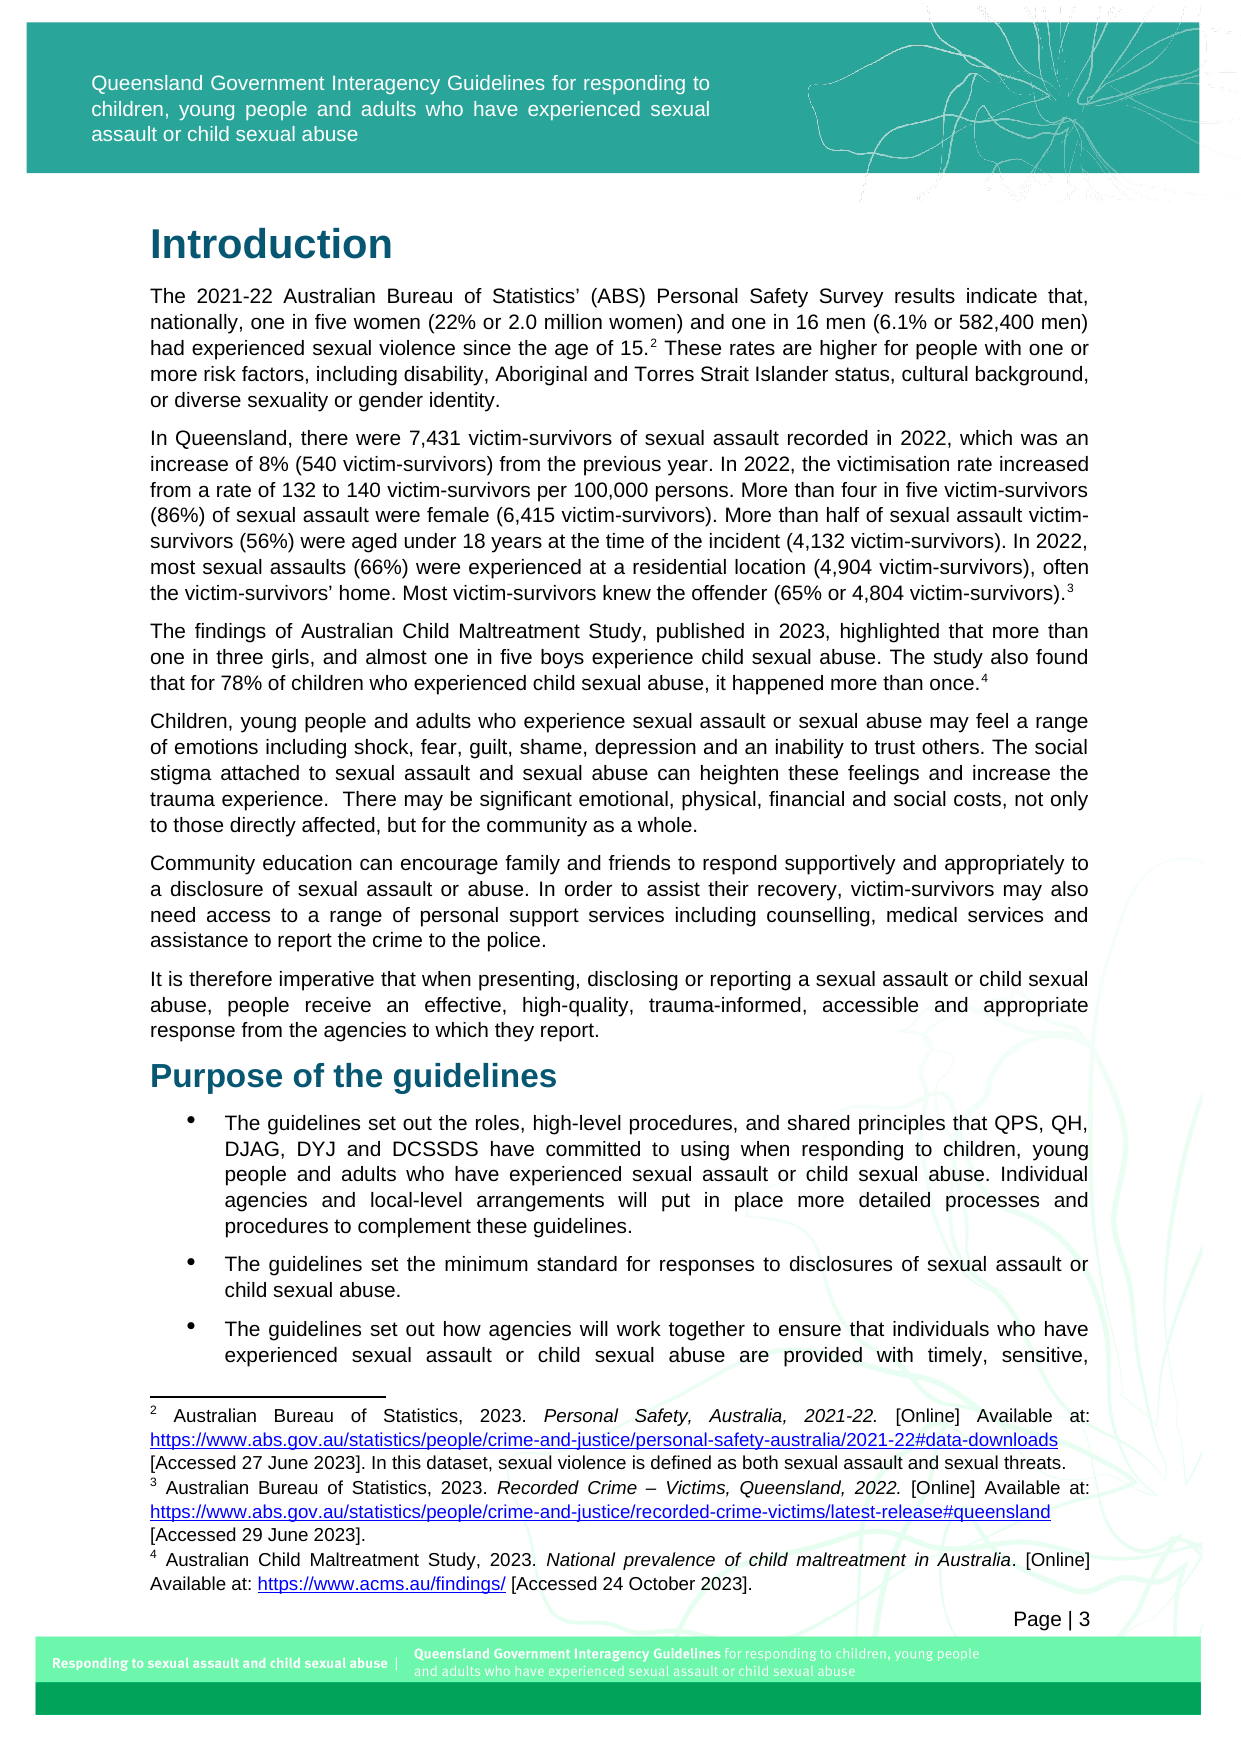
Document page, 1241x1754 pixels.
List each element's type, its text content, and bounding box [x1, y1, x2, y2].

list The guidelines set out the roles, high-level procedures, and shared principles that QPS, QH, DJAG, DYJ and DCSSDS have committed to using when responding to children, young people and adults who have experienced sexual assault or child sexual abuse. Individual agencies and local-level arrangements will put in place more detailed processes and procedures to complement these guidelines. [187, 1111, 1090, 1238]
text The 2021-22 Australian Bureau of Statistics’ (ABS) Personal Safety Survey results indicate that, nationally, one in five women (22% or 2.0 million women) and one in 16 men (6.1% or 582,400 men) had experienced sexual violence since the age of 15. These rates are higher for people with one or more risk factors, including disability, Aboriginal and Torres Strait Islander status, cultural background, or diverse sexuality or gender identity. [150, 284, 1090, 411]
text Children, young people and adults who experience sexual assault or sexual abuse may feel a range of emotions including shock, fear, guilt, shame, depression and an inability to trust others. The social stigma attached to sexual assault and sexual abuse can heighten these feelings and increase the trauma experience. There may be significant emotional, physical, financial and social costs, not only to those directly affected, but for the community as a whole. [150, 709, 1090, 836]
text Community education can encourage family and friends to respond supportively and appropriately to a disclosure of sexual assault or abuse. In order to assist their recovery, victim-survivors may also need access to a range of personal support services including counselling, medical services and assistance to report the crime to the police. [150, 851, 1090, 952]
text It is therefore imperative that when presenting, disclosing or reporting a sexual assault or child sexual abuse, people receive an effective, high-quality, trauma-informed, accessible and appropriate response from the agencies to which they report. [150, 967, 1090, 1042]
subtitle Purpose of the guidelines [150, 1057, 1090, 1095]
text The findings of Australian Child Maltreatment Study, published in 2023, highlighted that more than one in three girls, and almost one in five boys experience child sexual abuse. The study also found that for 78% of children who experienced child sexual abuse, it happened more than once. [150, 619, 1090, 695]
list The guidelines set the minimum standard for responses to disclosures of sexual assault or child sexual abuse. [187, 1252, 1090, 1302]
picture [0, 3, 1241, 1751]
subtitle Introduction [150, 220, 1090, 268]
text In Queensland, there were 7,431 victim-survivors of sexual assault recorded in 2022, which was an increase of 8% (540 victim-survivors) from the previous year. In 2022, the victimisation rate increased from a rate of 132 to 140 victim-survivors per 100,000 persons. More than four in five victim-survivors (86%) of sexual assault were female (6,415 victim-survivors). More than half of sexual assault victim-survivors (56%) were aged under 18 years at the time of the incident (4,132 victim-survivors). In 2022, most sexual assaults (66%) were experienced at a residential location (4,904 victim-survivors), often the victim-survivors’ home. Most victim-survivors knew the offender (65% or 4,804 victim-survivors). [150, 426, 1090, 605]
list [187, 1317, 1090, 1366]
